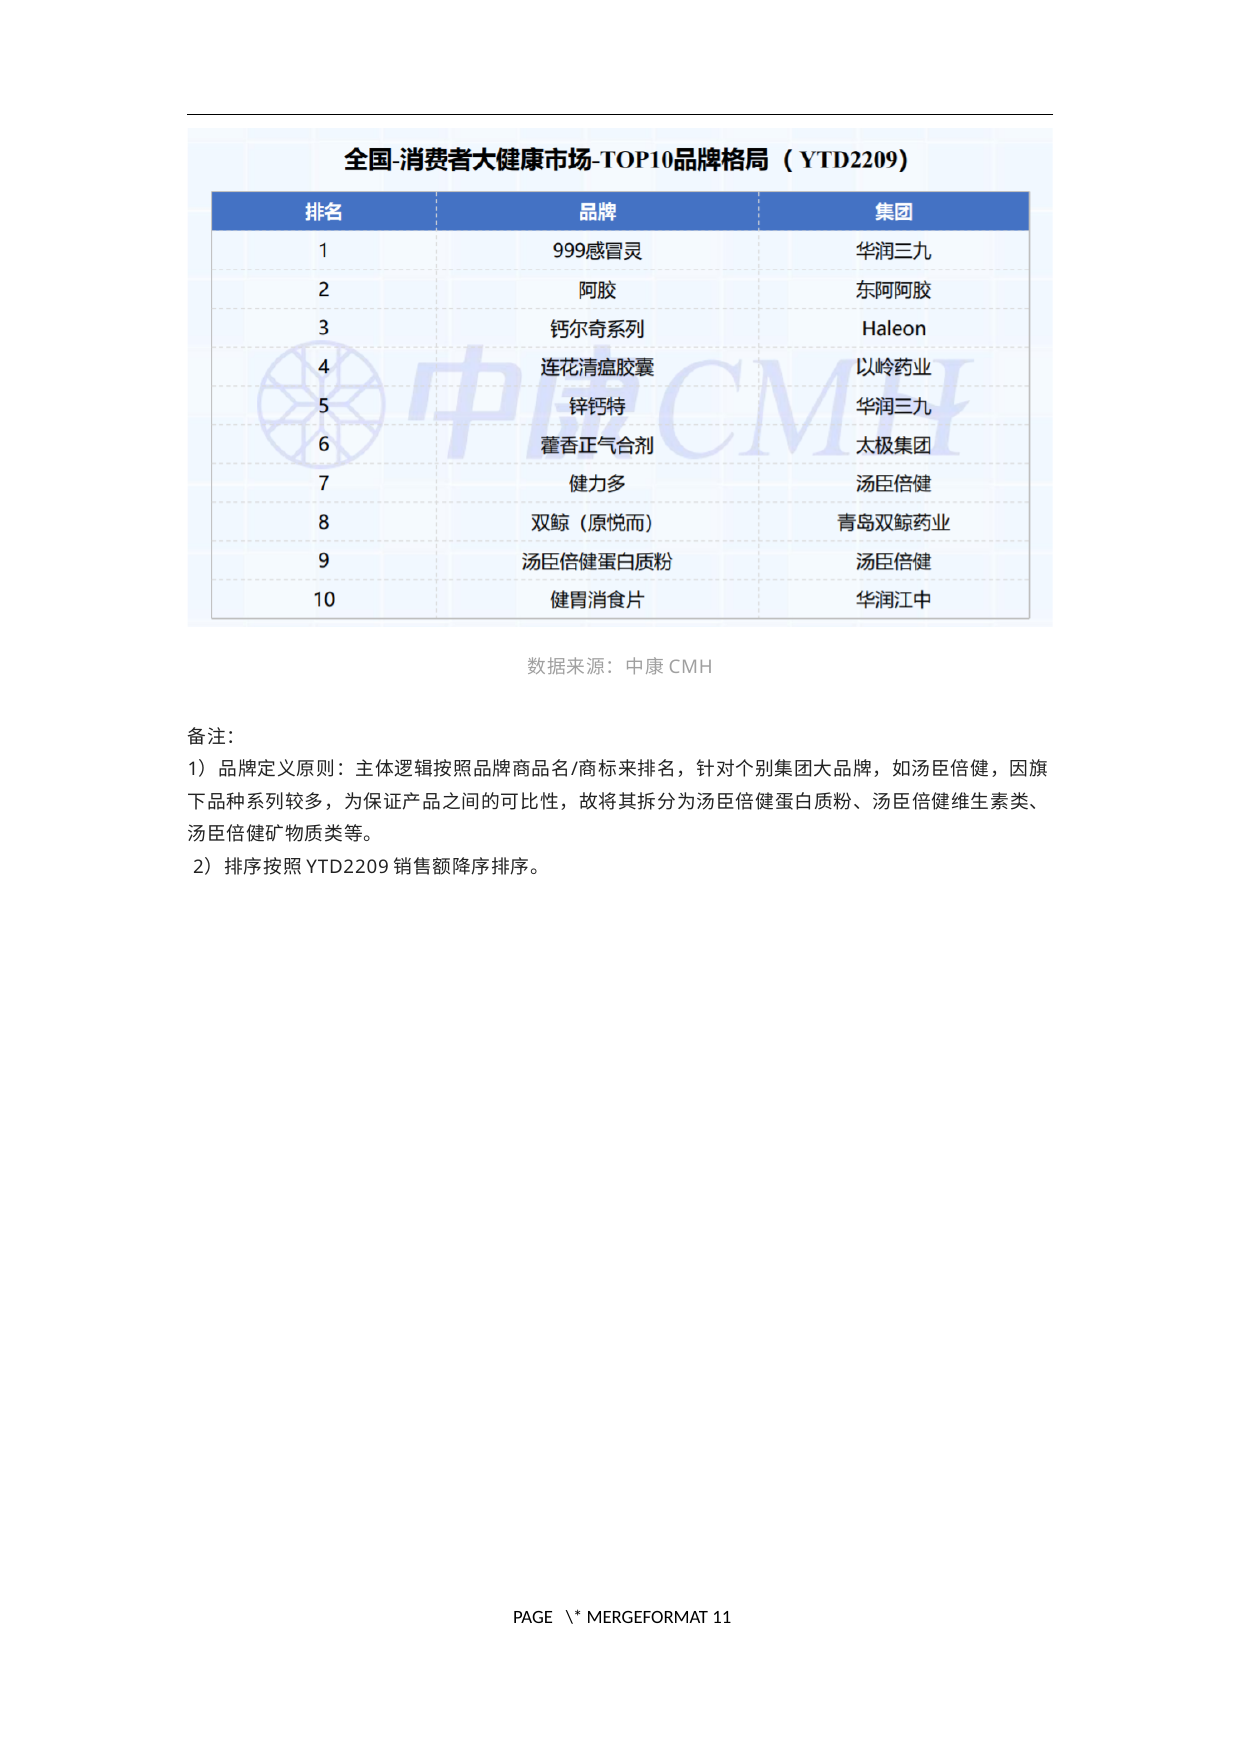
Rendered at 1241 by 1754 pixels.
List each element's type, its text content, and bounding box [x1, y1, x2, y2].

text 备注： [187, 719, 1053, 751]
picture [187, 128, 1053, 627]
text 1）品牌定义原则：主体逻辑按照品牌商品名/商标来排名，针对个别集团大品牌，如汤臣倍健，因旗下品种系列较多，为保证产品之间的可比性，故将其拆分为汤臣倍健蛋白质粉、汤臣倍健维生素类、汤臣倍健矿物质类等。 [187, 751, 1053, 849]
text 2）排序按照YTD2209销售额降序排序。 [187, 849, 1053, 881]
text 数据来源：中康CMH [187, 627, 1053, 681]
